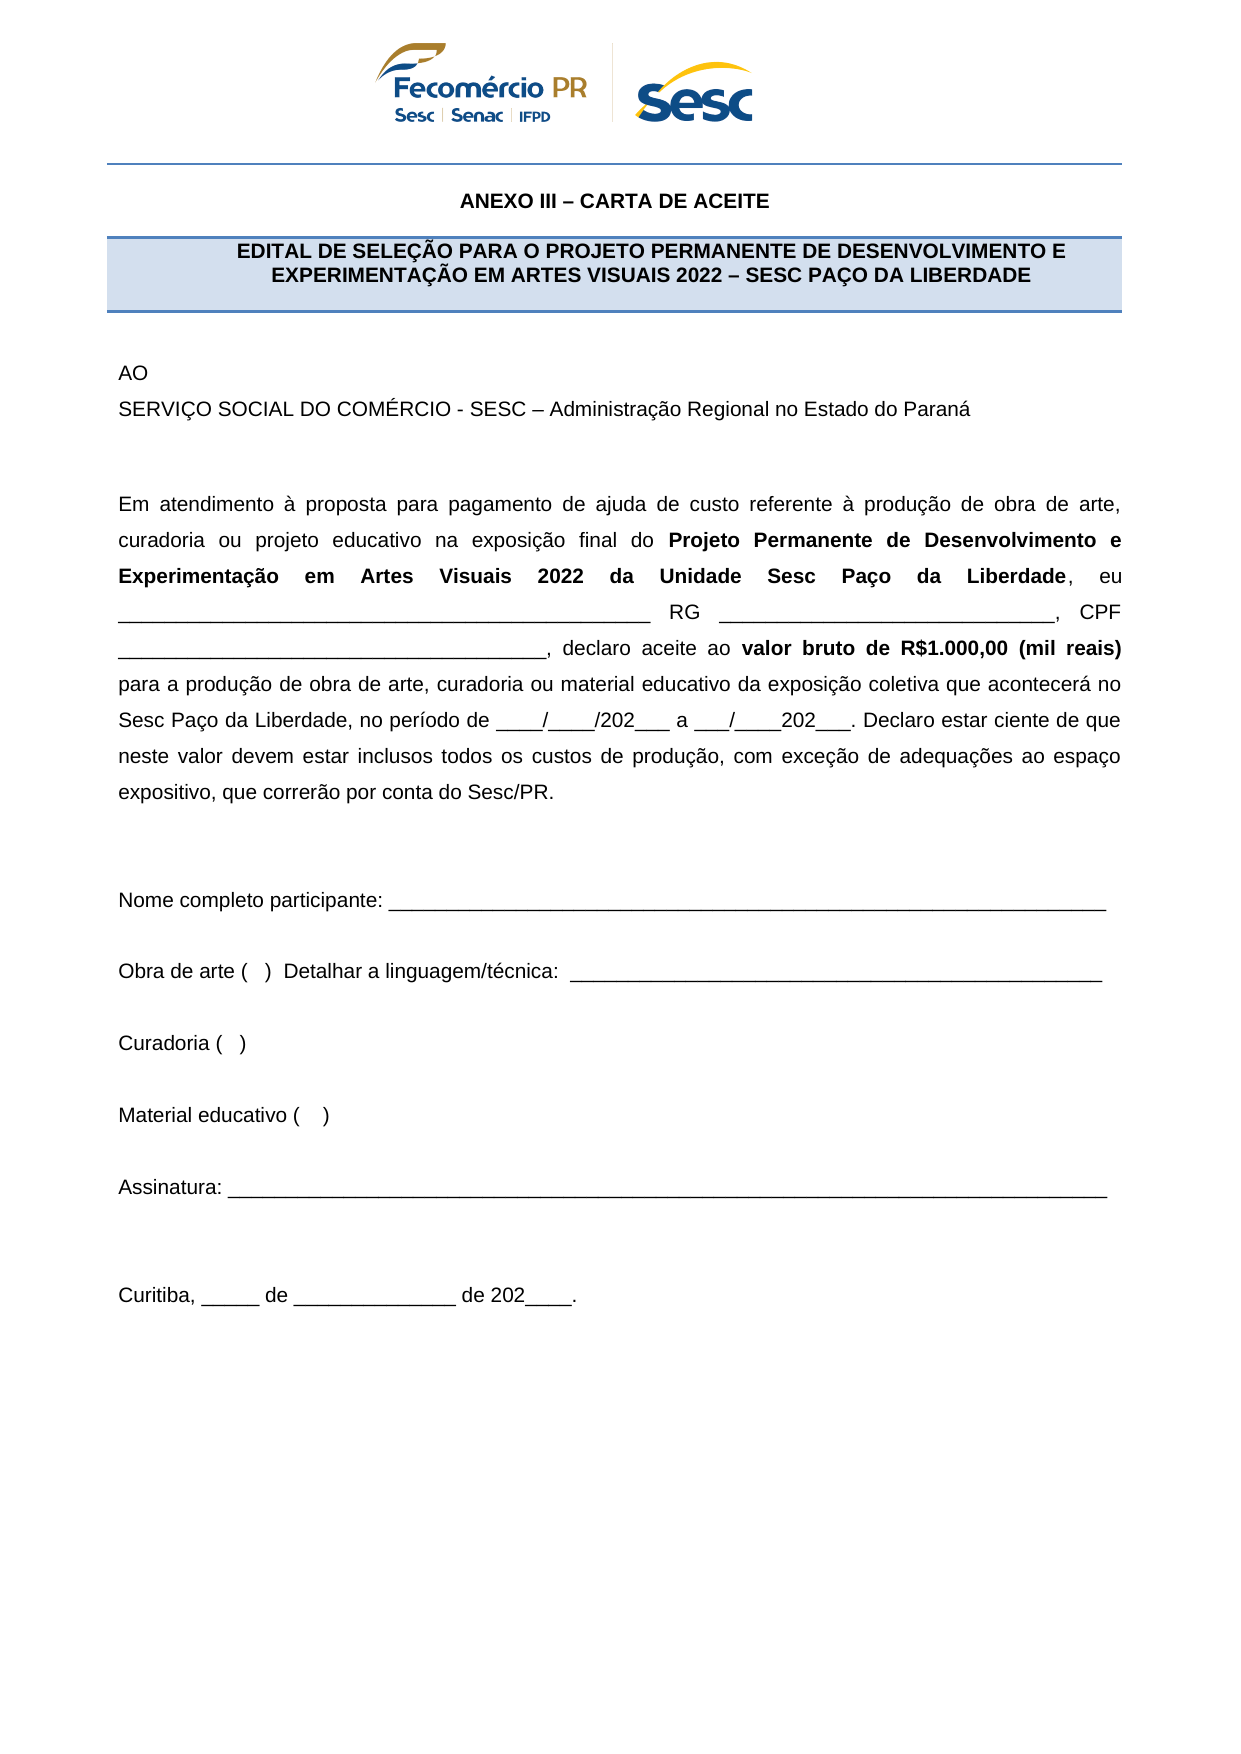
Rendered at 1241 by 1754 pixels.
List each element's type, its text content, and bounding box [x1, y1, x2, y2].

text Curitiba, _____ de ______________ de 202____. [118, 1283, 1122, 1307]
text Curadoria ( ) [118, 1031, 1122, 1055]
text Nome completo participante: ______________________________________________________________ [118, 887, 1122, 911]
text Obra de arte ( ) Detalhar a linguagem/técnica: ______________________________________________ [118, 959, 1122, 983]
text SERVIÇO SOCIAL DO COMÉRCIO - SESC – Administração Regional no Estado do Paraná [118, 396, 1122, 420]
table_cell EDITAL DE SELEÇÃO PARA O PROJETO PERMANENTE DE DESENVOLVIMENTO E EXPERIMENTAÇÃO EM ARTES VISUAIS 2022 – SESC PAÇO DA LIBERDADE [107, 239, 1122, 310]
table_header ANEXO III – CARTA DE ACEITE [107, 165, 1122, 236]
text Em atendimento à proposta para pagamento de ajuda de custo referente à produção de obra de arte, curadoria ou projeto educativo na exposição final do Projeto Permanente de Desenvolvimento e Experimentação em Artes Visuais 2022 da Unidade Sesc Paço da Liberdade, eu ______________________________________________ RG _____________________________, CPF _____________________________________, declaro aceite ao valor bruto de R$1.000,00 (mil reais) para a produção de obra de arte, curadoria ou material educativo da exposição coletiva que acontecerá no Sesc Paço da Liberdade, no período de ____/____/202___ a ___/____202___. Declaro estar ciente de que neste valor devem estar inclusos todos os custos de produção, com exceção de adequações ao espaço expositivo, que correrão por conta do Sesc/PR. [118, 492, 1122, 804]
text Material educativo ( ) [118, 1103, 1122, 1127]
picture [375, 43, 753, 122]
text Assinatura: ____________________________________________________________________________ [118, 1175, 1122, 1199]
text AO [118, 360, 1122, 384]
